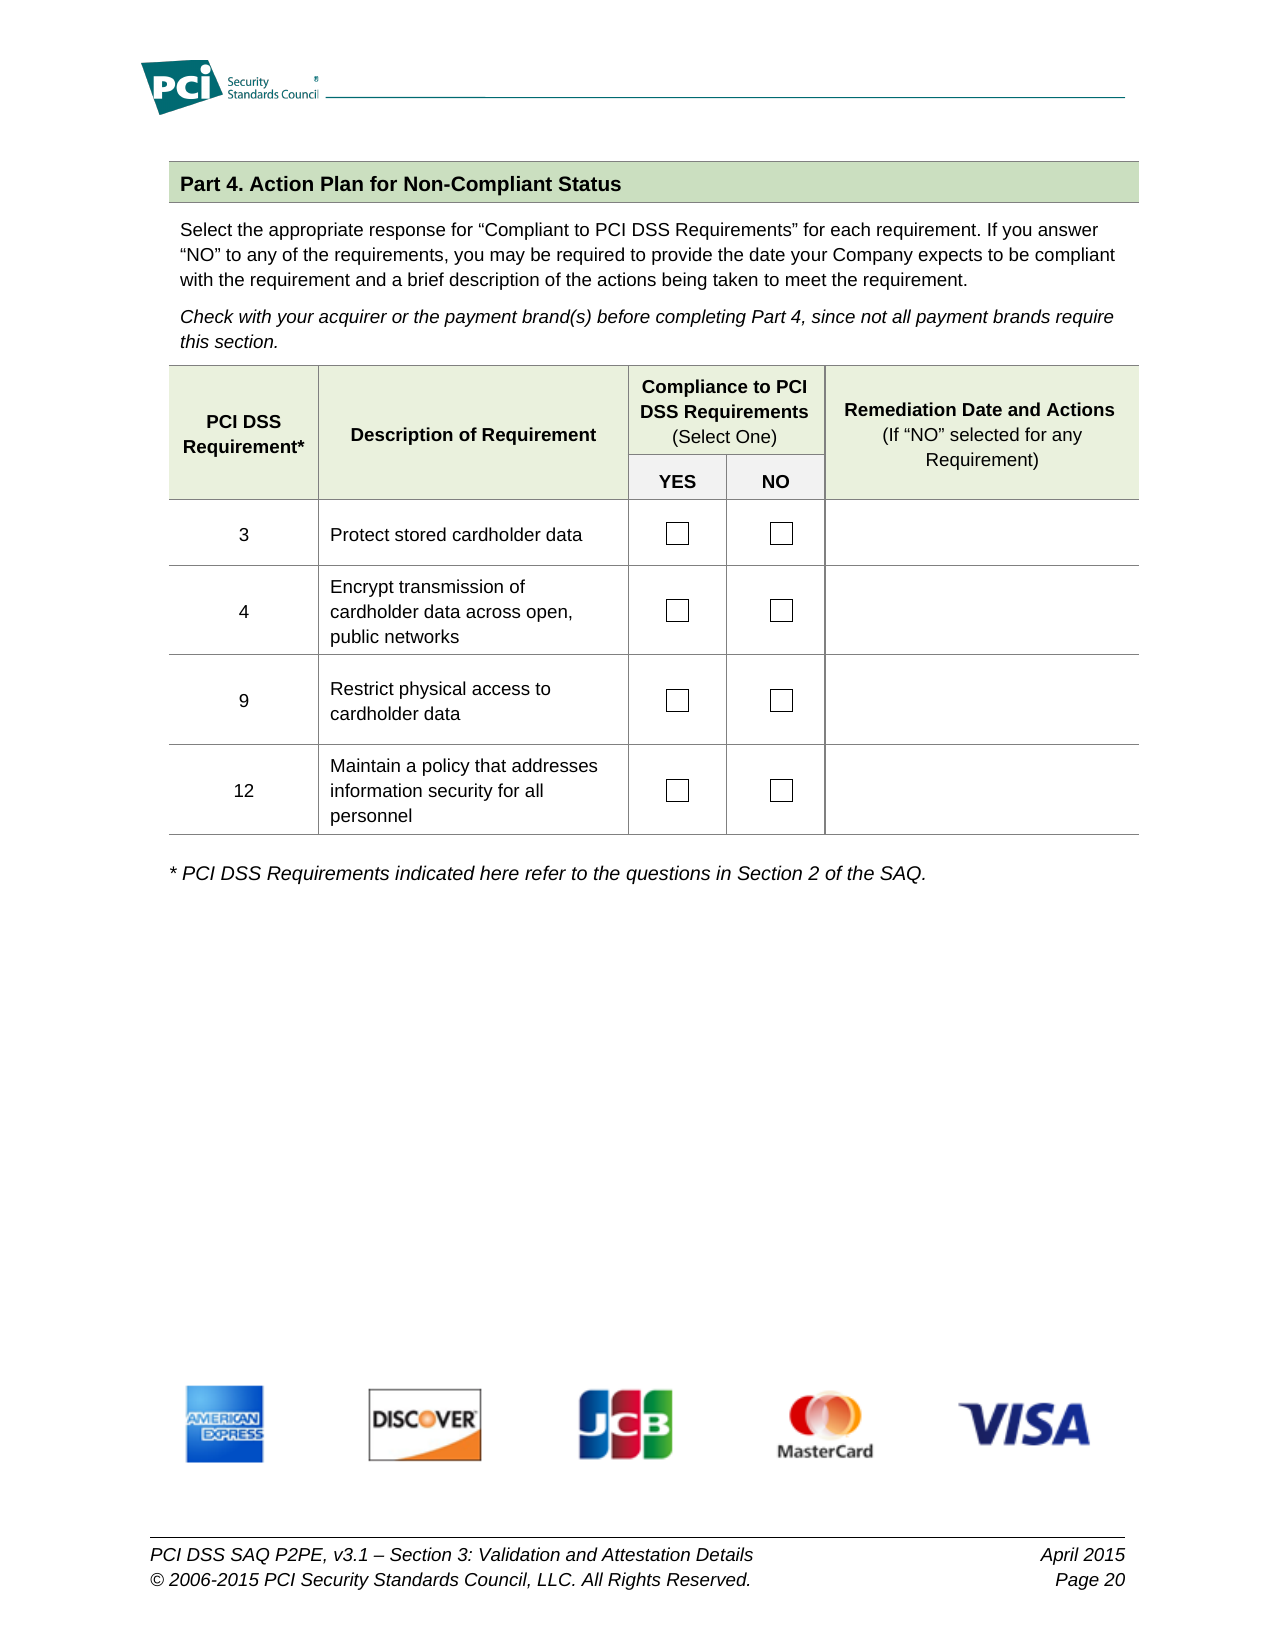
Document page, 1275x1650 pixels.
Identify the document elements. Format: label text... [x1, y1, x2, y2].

table_cell [629, 655, 726, 744]
table_cell Protect stored cardholder data [319, 500, 628, 565]
table_cell Select the appropriate response for “Compliant to PCI DSS Requirements” for each requirement. If you answer “NO” to any of the requirements, you may be required to provide the date your Company expects to be compliant with the requirement and a brief description of the actions being taken to meet the requirement. Check with your acquirer or the payment brand(s) before completing Part 4, since not all payment brands require this section. [169, 203, 1139, 365]
table_cell YES [629, 455, 726, 499]
table_cell Compliance to PCI DSS Requirements (Select One) [629, 366, 824, 454]
table_cell Restrict physical access to cardholder data [319, 655, 628, 744]
table_cell 12 [169, 745, 318, 834]
table_cell [727, 655, 824, 744]
table_cell Maintain a policy that addresses information security for all personnel [319, 745, 628, 834]
table_cell [826, 655, 1139, 744]
table_header Part 4. Action Plan for Non-Compliant Status [169, 162, 1139, 202]
table_cell [826, 745, 1139, 834]
table_cell [629, 745, 726, 834]
text * PCI DSS Requirements indicated here refer to the questions in Section 2 of the SAQ. [169, 860, 1125, 885]
table_cell NO [727, 455, 824, 499]
table_cell [727, 500, 824, 565]
table_cell 9 [169, 655, 318, 744]
table_cell 3 [169, 500, 318, 565]
table_cell [826, 566, 1139, 654]
picture [175, 1372, 1100, 1480]
table_cell Description of Requirement [319, 366, 628, 499]
table_cell PCI DSS Requirement* [169, 366, 318, 499]
table_cell [727, 745, 824, 834]
table_cell Encrypt transmission of cardholder data across open, public networks [319, 566, 628, 654]
table_cell Remediation Date and Actions (If “NO” selected for any Requirement) [826, 366, 1139, 499]
table_cell [629, 500, 726, 565]
table_cell [826, 500, 1139, 565]
table_cell [629, 566, 726, 654]
table_cell [727, 566, 824, 654]
table_cell 4 [169, 566, 318, 654]
picture [141, 60, 319, 115]
